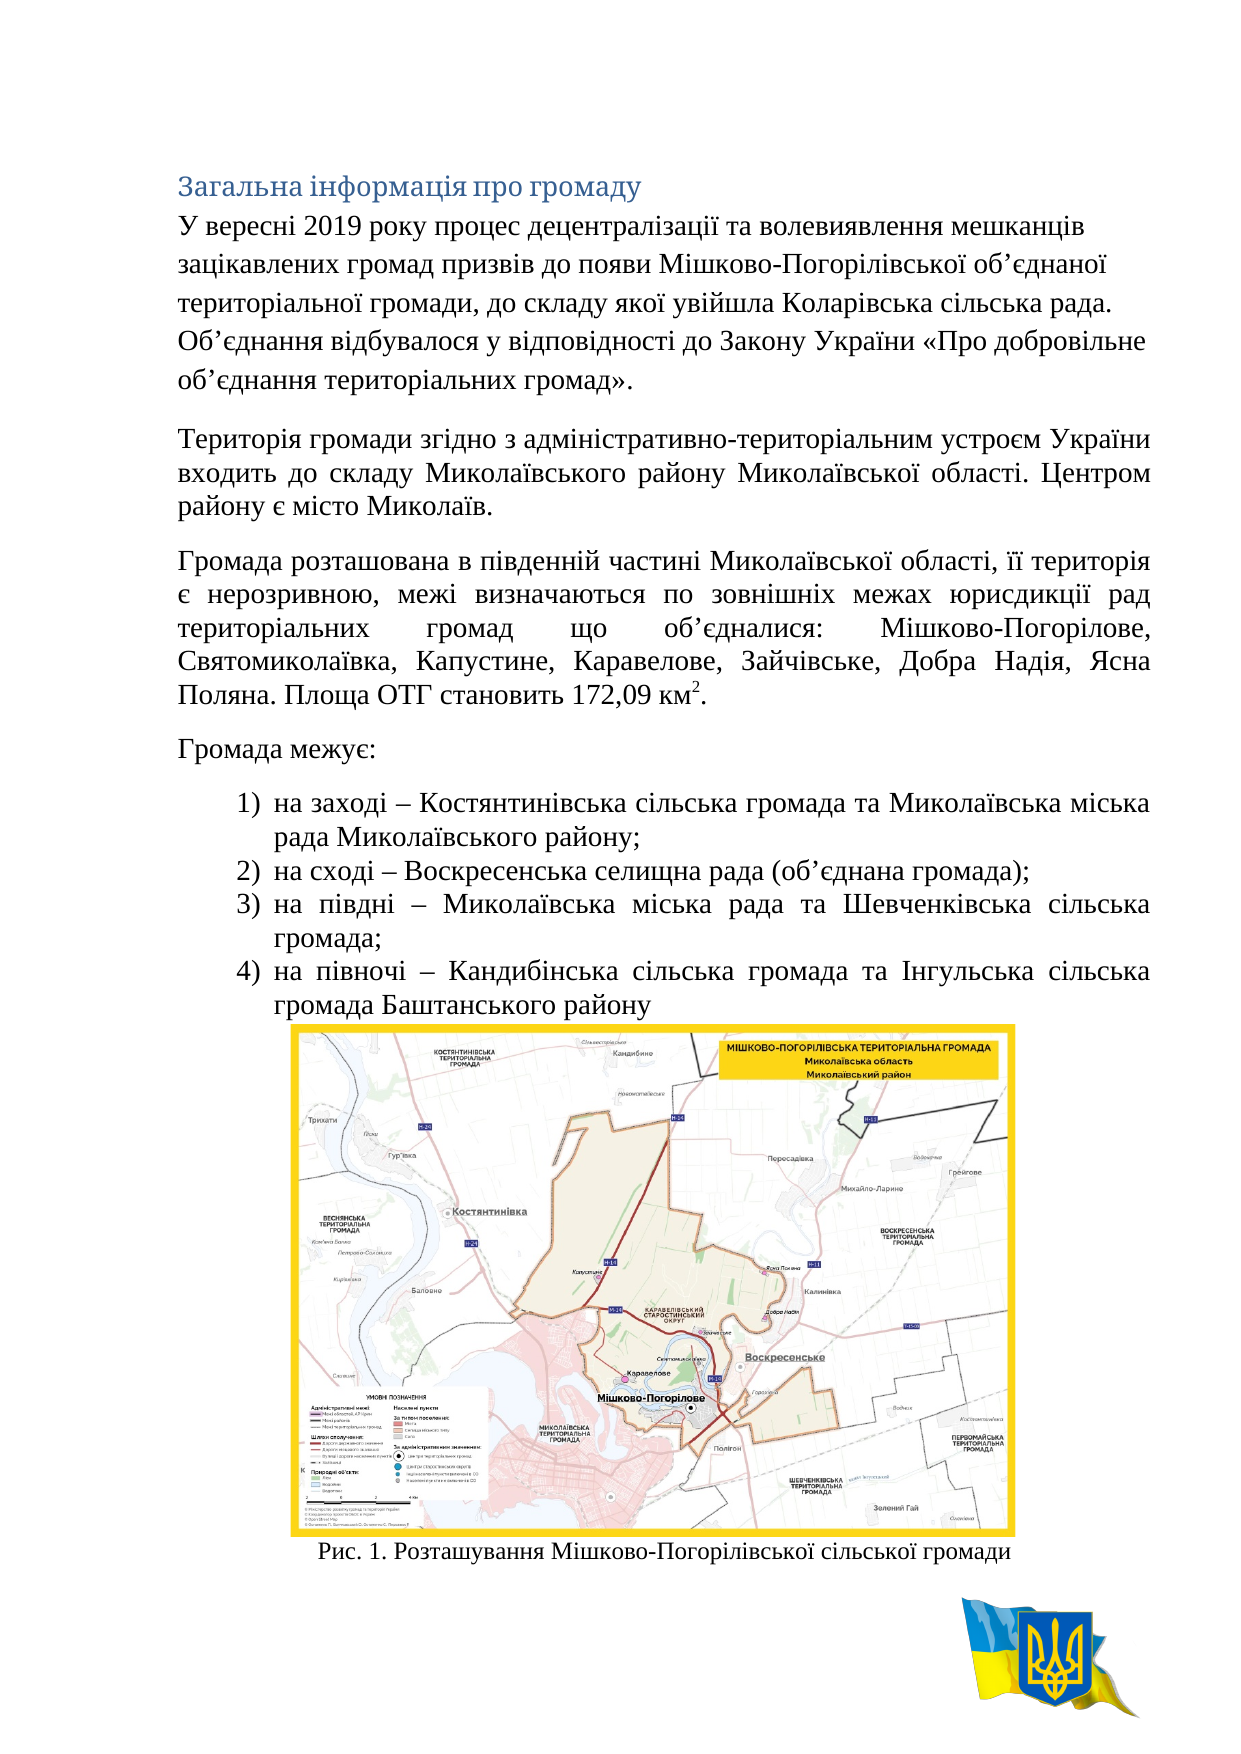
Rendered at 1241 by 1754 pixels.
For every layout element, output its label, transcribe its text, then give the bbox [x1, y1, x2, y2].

text Громада межує: [177, 731, 1152, 765]
text Територія громади згідно з адміністративно-територіальним устроєм України входить до складу Миколаївського району Миколаївської області. Центром району є місто Миколаїв. [177, 421, 1152, 522]
list на півдні – Миколаївська міська рада та Шевченківська сільська громада; [236, 886, 1152, 953]
picture [290, 1024, 1016, 1537]
text У вересні 2019 року процес децентралізації та волевиявлення мешканців зацікавлених громад призвів до появи Мішково-Погорілівської об’єднаної територіальної громади, до складу якої увійшла Коларівська сільська рада. Об’єднання відбувалося у відповідності до Закону України «Про добровільне об’єднання територіальних громад». [177, 208, 1152, 395]
list на заході – Костянтинівська сільська громада та Миколаївська міська рада Миколаївського району; [236, 786, 1152, 853]
subtitle Загальна інформація про громаду [177, 172, 1152, 203]
list на півночі – Кандибінська сільська громада та Інгульська сільська громада Баштанського району [236, 953, 1152, 1020]
list на сході – Воскресенська селищна рада (об’єднана громада); [236, 853, 1152, 886]
text Громада розташована в південній частині Миколаївської області, її територія є нерозривною, межі визначаються по зовнішніх межах юрисдикції рад територіальних громад що об’єдналися: Мішково-Погорілове, Святомиколаївка, Капустине, Каравелове, Зайчівське, Добра Надія, Ясна Поляна. Площа ОТГ становить 172,09 км2. [177, 543, 1152, 710]
picture [958, 1594, 1152, 1724]
